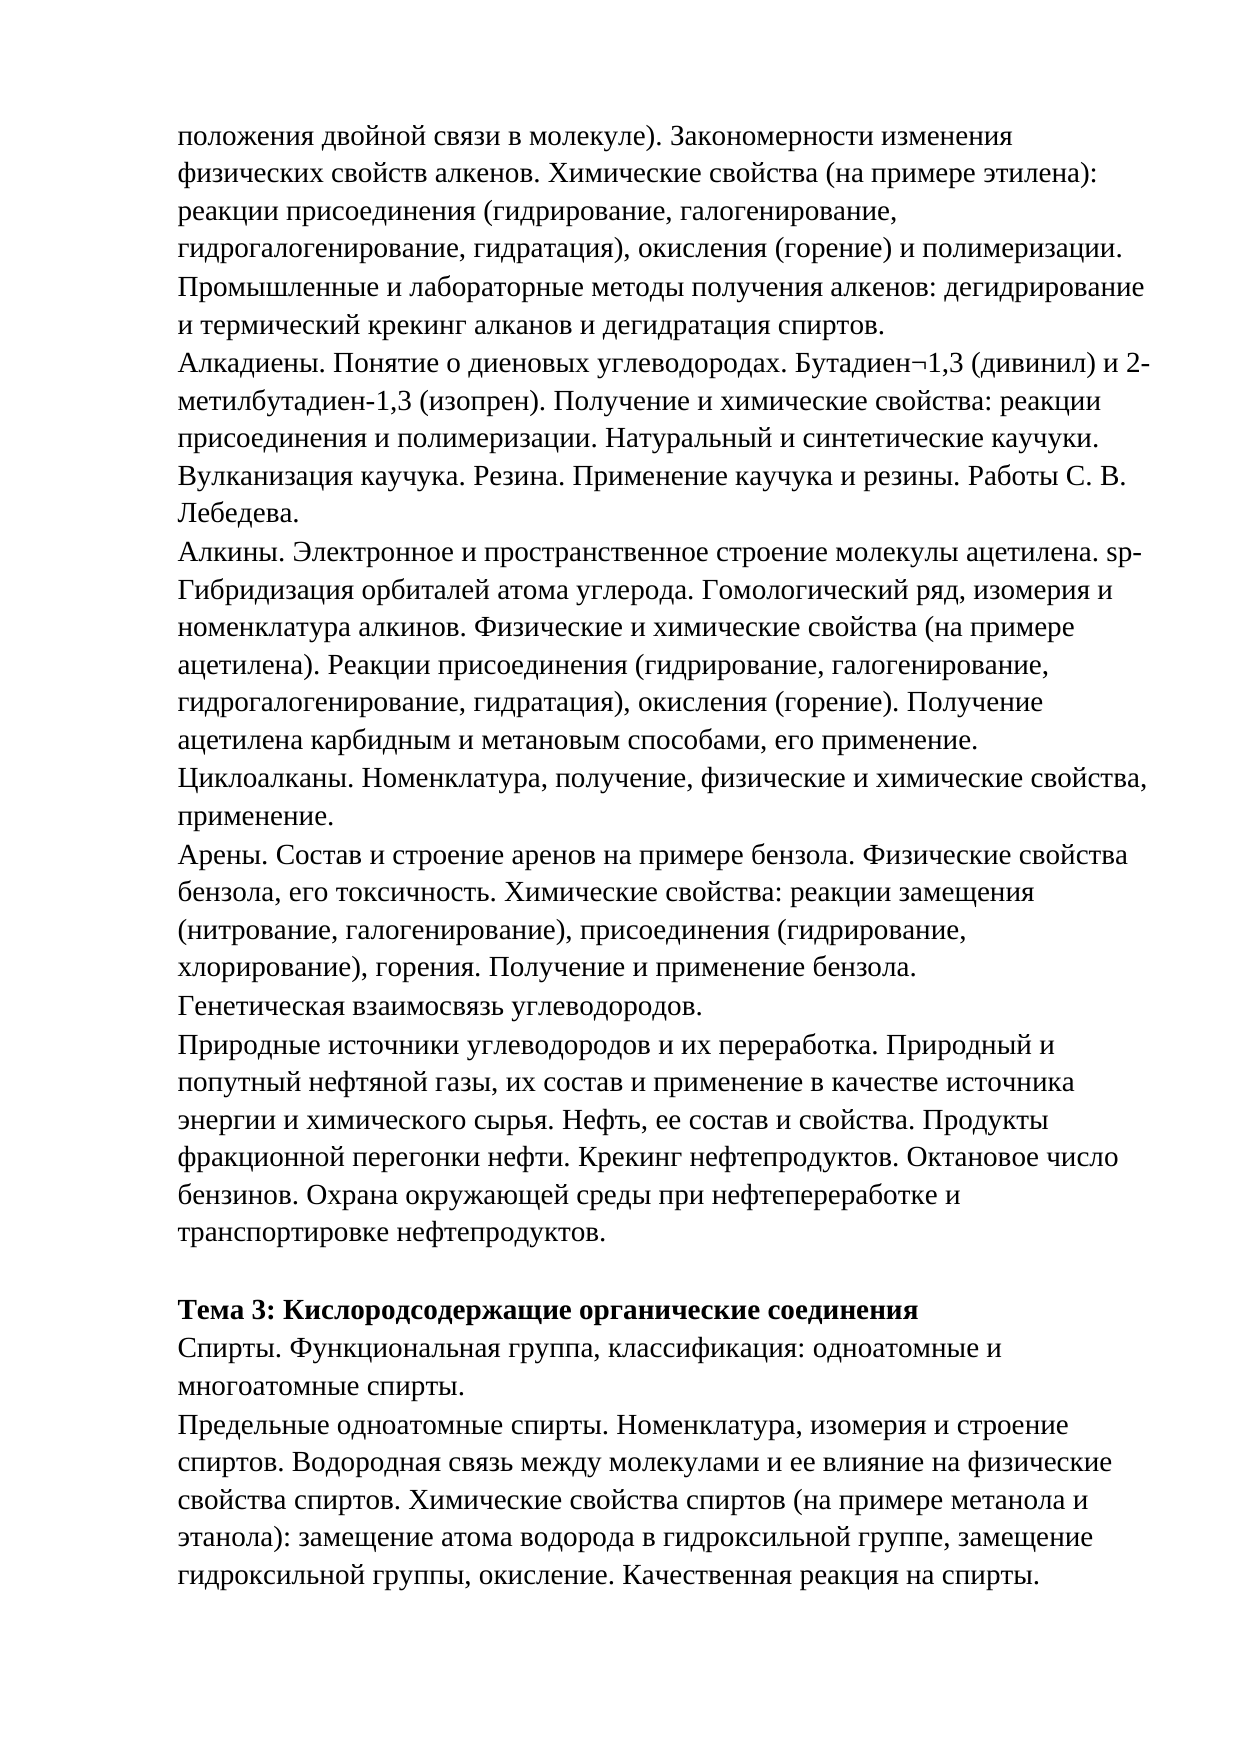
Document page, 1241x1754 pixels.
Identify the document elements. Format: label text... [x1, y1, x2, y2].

text Циклоалканы. Номенклатура, получение, физические и химические свойства, применение. [177, 761, 1152, 832]
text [177, 118, 1152, 264]
text Генетическая взаимосвязь углеводородов. [177, 988, 1152, 1022]
text Арены. Состав и строение аренов на примере бензола. Физические свойства бензола, его токсичность. Химические свойства: реакции замещения (нитрование, галогенирование), присоединения (гидрирование, хлорирование), горения. Получение и применение бензола. [177, 837, 1152, 983]
text Тема 3: Кислородсодержащие органические соединения [177, 1292, 1152, 1325]
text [177, 1407, 1152, 1590]
text Природные источники углеводородов и их переработка. Природный и попутный нефтяной газы, их состав и применение в качестве источника энергии и химического сырья. Нефть, ее состав и свойства. Продукты фракционной перегонки нефти. Крекинг нефтепродуктов. Октановое число бензинов. Охрана окружающей среды при нефтепереработке и транспортировке нефтепродуктов. [177, 1027, 1152, 1248]
text Алкадиены. Понятие о диеновых углеводородах. Бутадиен¬1,3 (дивинил) и 2-метилбутадиен-1,3 (изопрен). Получение и химические свойства: реакции присоединения и полимеризации. Натуральный и синтетические каучуки. Вулканизация каучука. Резина. Применение каучука и резины. Работы С. В. Лебедева. [177, 346, 1152, 529]
text Спирты. Функциональная группа, классификация: одноатомные и многоатомные спирты. [177, 1331, 1152, 1402]
text Алкины. Электронное и пространственное строение молекулы ацетилена. sp-Гибридизация орбиталей атома углерода. Гомологический ряд, изомерия и номенклатура алкинов. Физические и химические свойства (на примере ацетилена). Реакции присоединения (гидрирование, галогенирование, гидрогалогенирование, гидратация), окисления (горение). Получение ацетилена карбидным и метановым способами, его применение. [177, 534, 1152, 755]
text Промышленные и лабораторные методы получения алкенов: дегидрирование и термический крекинг алканов и дегидратация спиртов. [177, 269, 1152, 340]
